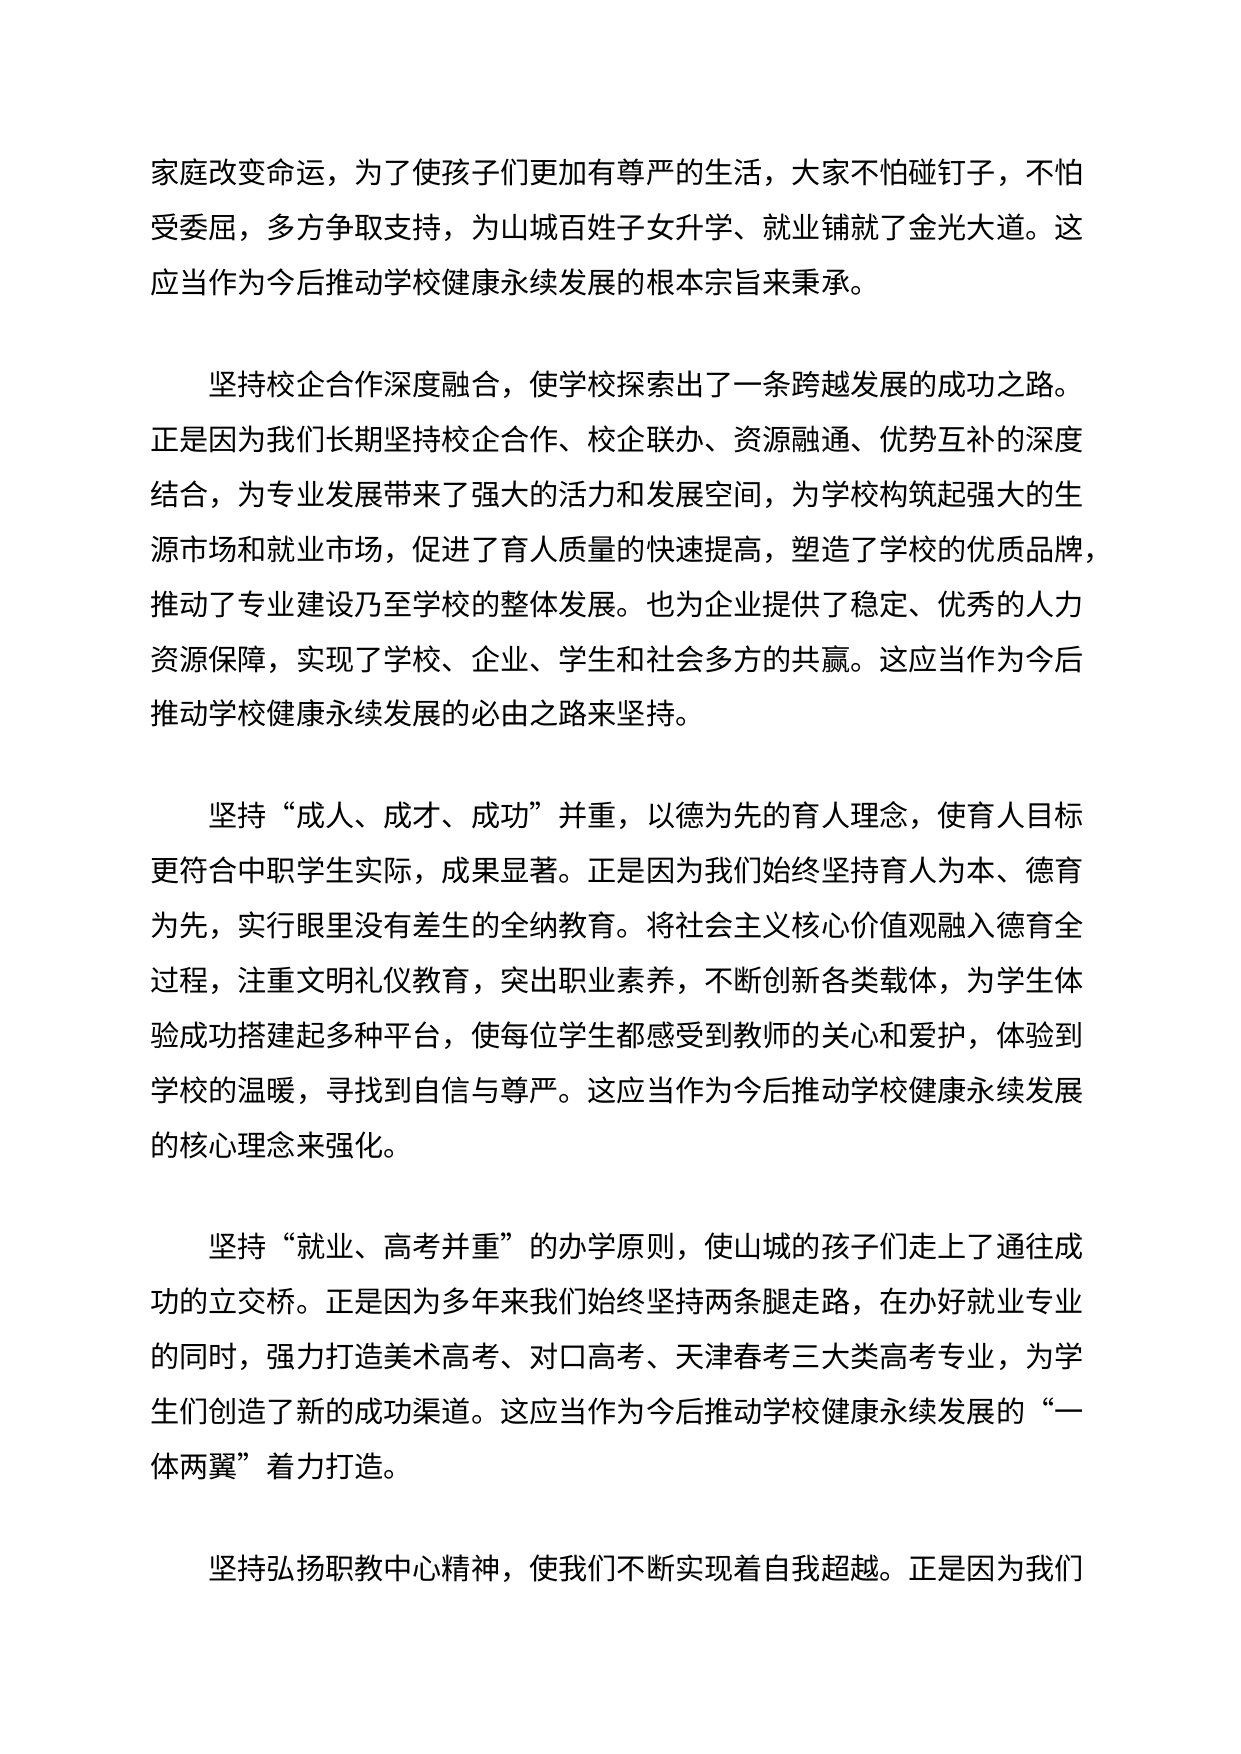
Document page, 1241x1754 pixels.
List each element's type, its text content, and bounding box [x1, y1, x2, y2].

text 坚持校企合作深度融合，使学校探索出了一条跨越发展的成功之路。正是因为我们长期坚持校企合作、校企联办、资源融通、优势互补的深度结合，为专业发展带来了强大的活力和发展空间，为学校构筑起强大的生源市场和就业市场，促进了育人质量的快速提高，塑造了学校的优质品牌，推动了专业建设乃至学校的整体发展。也为企业提供了稳定、优秀的人力资源保障，实现了学校、企业、学生和社会多方的共赢。这应当作为今后推动学校健康永续发展的必由之路来坚持。 [150, 362, 1090, 733]
text 坚持“成人、成才、成功”并重，以德为先的育人理念，使育人目标更符合中职学生实际，成果显著。正是因为我们始终坚持育人为本、德育为先，实行眼里没有差生的全纳教育。将社会主义核心价值观融入德育全过程，注重文明礼仪教育，突出职业素养，不断创新各类载体，为学生体验成功搭建起多种平台，使每位学生都感受到教师的关心和爱护，体验到学校的温暖，寻找到自信与尊严。这应当作为今后推动学校健康永续发展的核心理念来强化。 [150, 793, 1090, 1164]
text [150, 150, 1090, 302]
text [150, 1545, 1090, 1587]
text 坚持“就业、高考并重”的办学原则，使山城的孩子们走上了通往成功的立交桥。正是因为多年来我们始终坚持两条腿走路，在办好就业专业的同时，强力打造美术高考、对口高考、天津春考三大类高考专业，为学生们创造了新的成功渠道。这应当作为今后推动学校健康永续发展的“一体两翼”着力打造。 [150, 1224, 1090, 1486]
